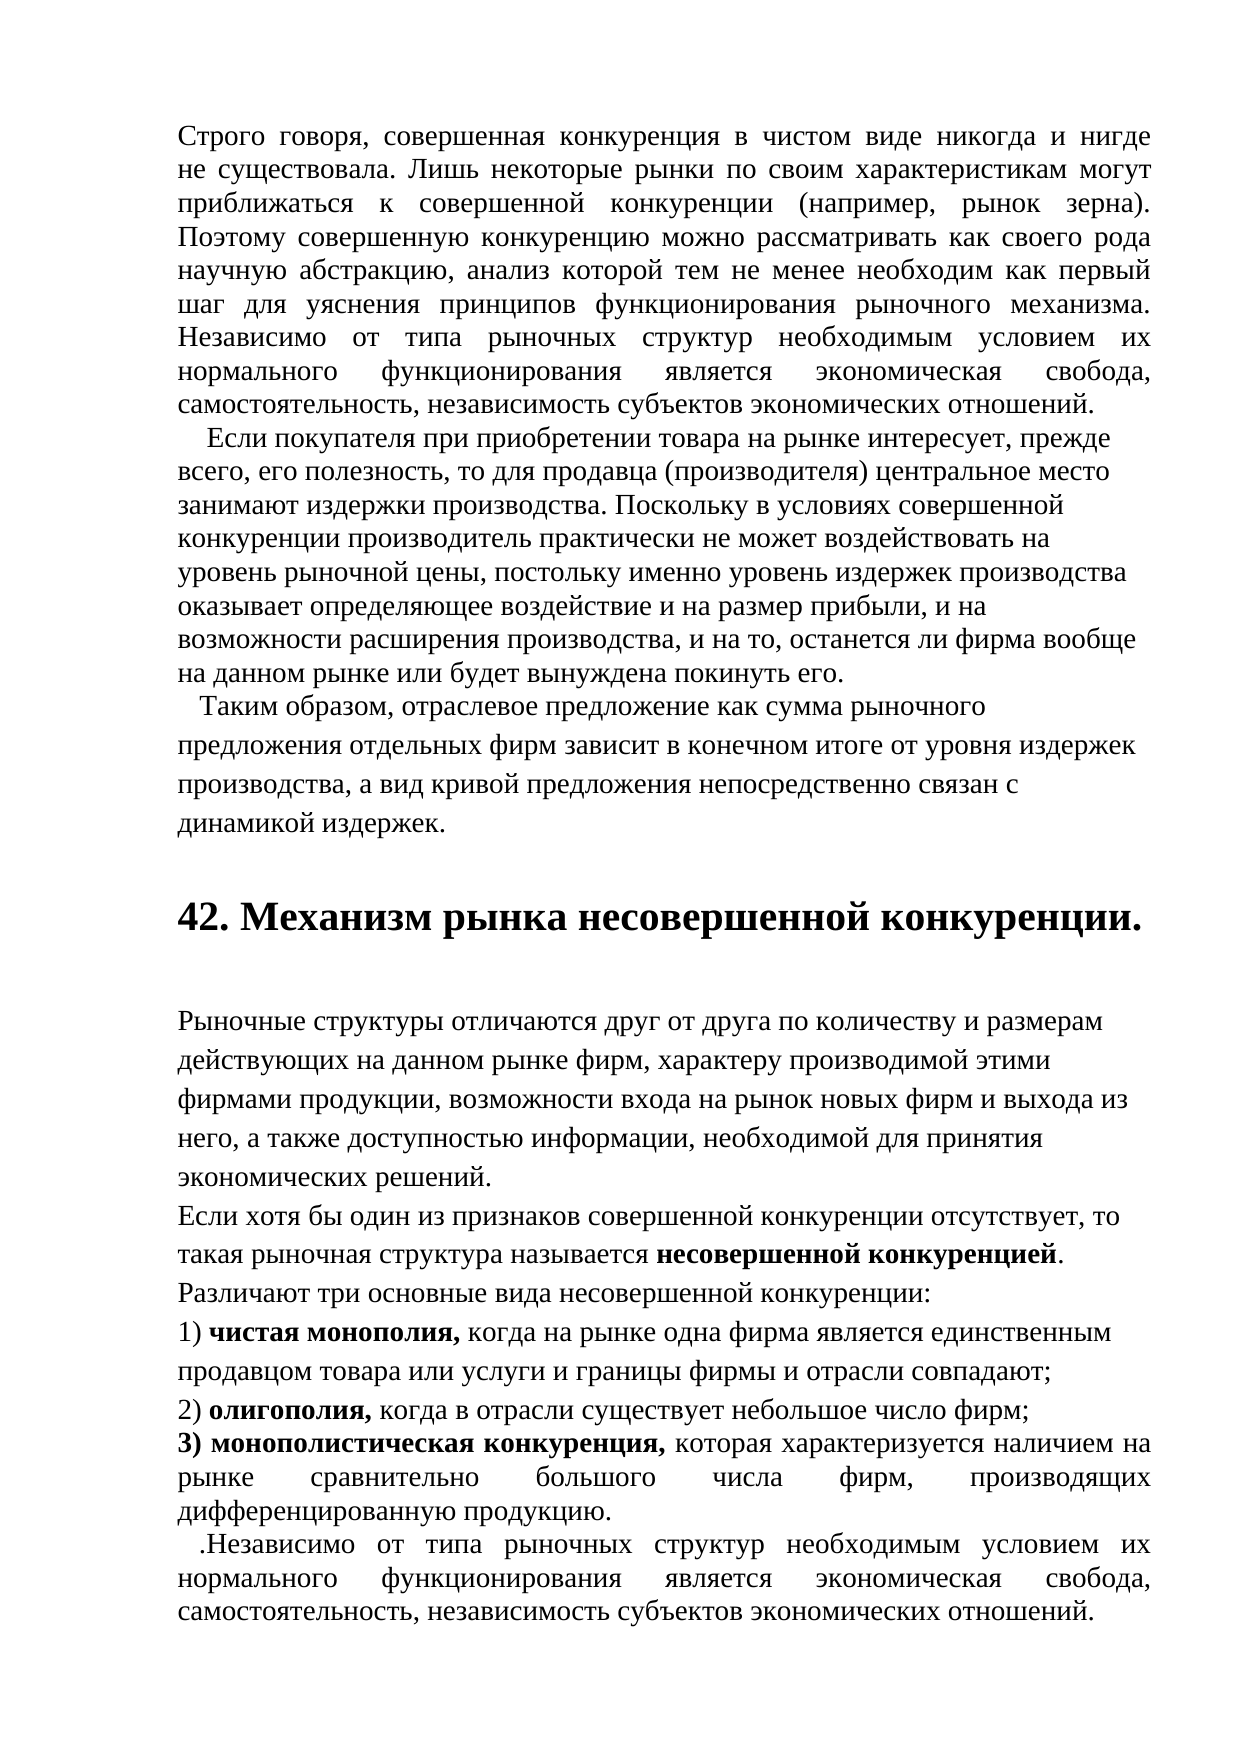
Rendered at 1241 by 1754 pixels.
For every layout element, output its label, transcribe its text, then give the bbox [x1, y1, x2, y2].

text Если покупателя при приобретении товара на рынке интересует, прежде всего, его полезность, то для продавца (производителя) центральное место занимают издержки производства. Поскольку в условиях совершенной конкуренции производитель практически не может воздействовать на уровень рыночной цены, постольку именно уровень издержек производства оказывает определяющее воздействие и на размер прибыли, и на возможности расширения производства, и на то, останется ли фирма вообще на данном рынке или будет вынуждена покинуть его. [177, 420, 1152, 688]
text Таким образом, отраслевое предложение как сумма рыночного предложения отдельных фирм зависит в конечном итоге от уровня издержек производства, а вид кривой предложения непосредственно связан с динамикой издержек. [177, 688, 1152, 838]
text 2) олигополия, когда в отрасли существует небольшое число фирм; [177, 1392, 1152, 1426]
text 42. Механизм рынка несовершенной конкуренции. [177, 892, 1152, 939]
text 1) чистая монополия, когда на рынке одна фирма является единственным продавцом товара или услуги и границы фирмы и отрасли совпадают; [177, 1314, 1152, 1387]
text Строго говоря, совершенная конкуренция в чистом виде никогда и нигде не существовала. Лишь некоторые рынки по своим характеристикам могут приближаться к совершенной конкуренции (например, рынок зерна). Поэтому совершенную конкуренцию можно рассматривать как своего рода научную абстракцию, анализ которой тем не менее необходим как первый шаг для уяснения принципов функционирования рыночного механизма. Независимо от типа рыночных структур необходимым условием их нормального функционирования является экономическая свобода, самостоятельность, независимость субъектов экономических отношений. [177, 118, 1152, 420]
text Рыночные структуры отличаются друг от друга по количеству и размерам действующих на данном рынке фирм, характеру производимой этими фирмами продукции, возможности входа на рынок новых фирм и выхода из него, а также доступностью информации, необходимой для принятия экономических решений. [177, 1003, 1152, 1192]
text Если хотя бы один из признаков совершенной конкуренции отсутствует, то такая рыночная структура называется несовершенной конкуренцией. Различают три основные вида несовершенной конкуренции: [177, 1198, 1152, 1309]
text .Независимо от типа рыночных структур необходимым условием их нормального функционирования является экономическая свобода, самостоятельность, независимость субъектов экономических отношений. [177, 1526, 1152, 1627]
text 3) монополистическая конкуренция, которая характеризуется наличием на рынке сравнительно большого числа фирм, производящих дифференцированную продукцию. [177, 1426, 1152, 1526]
